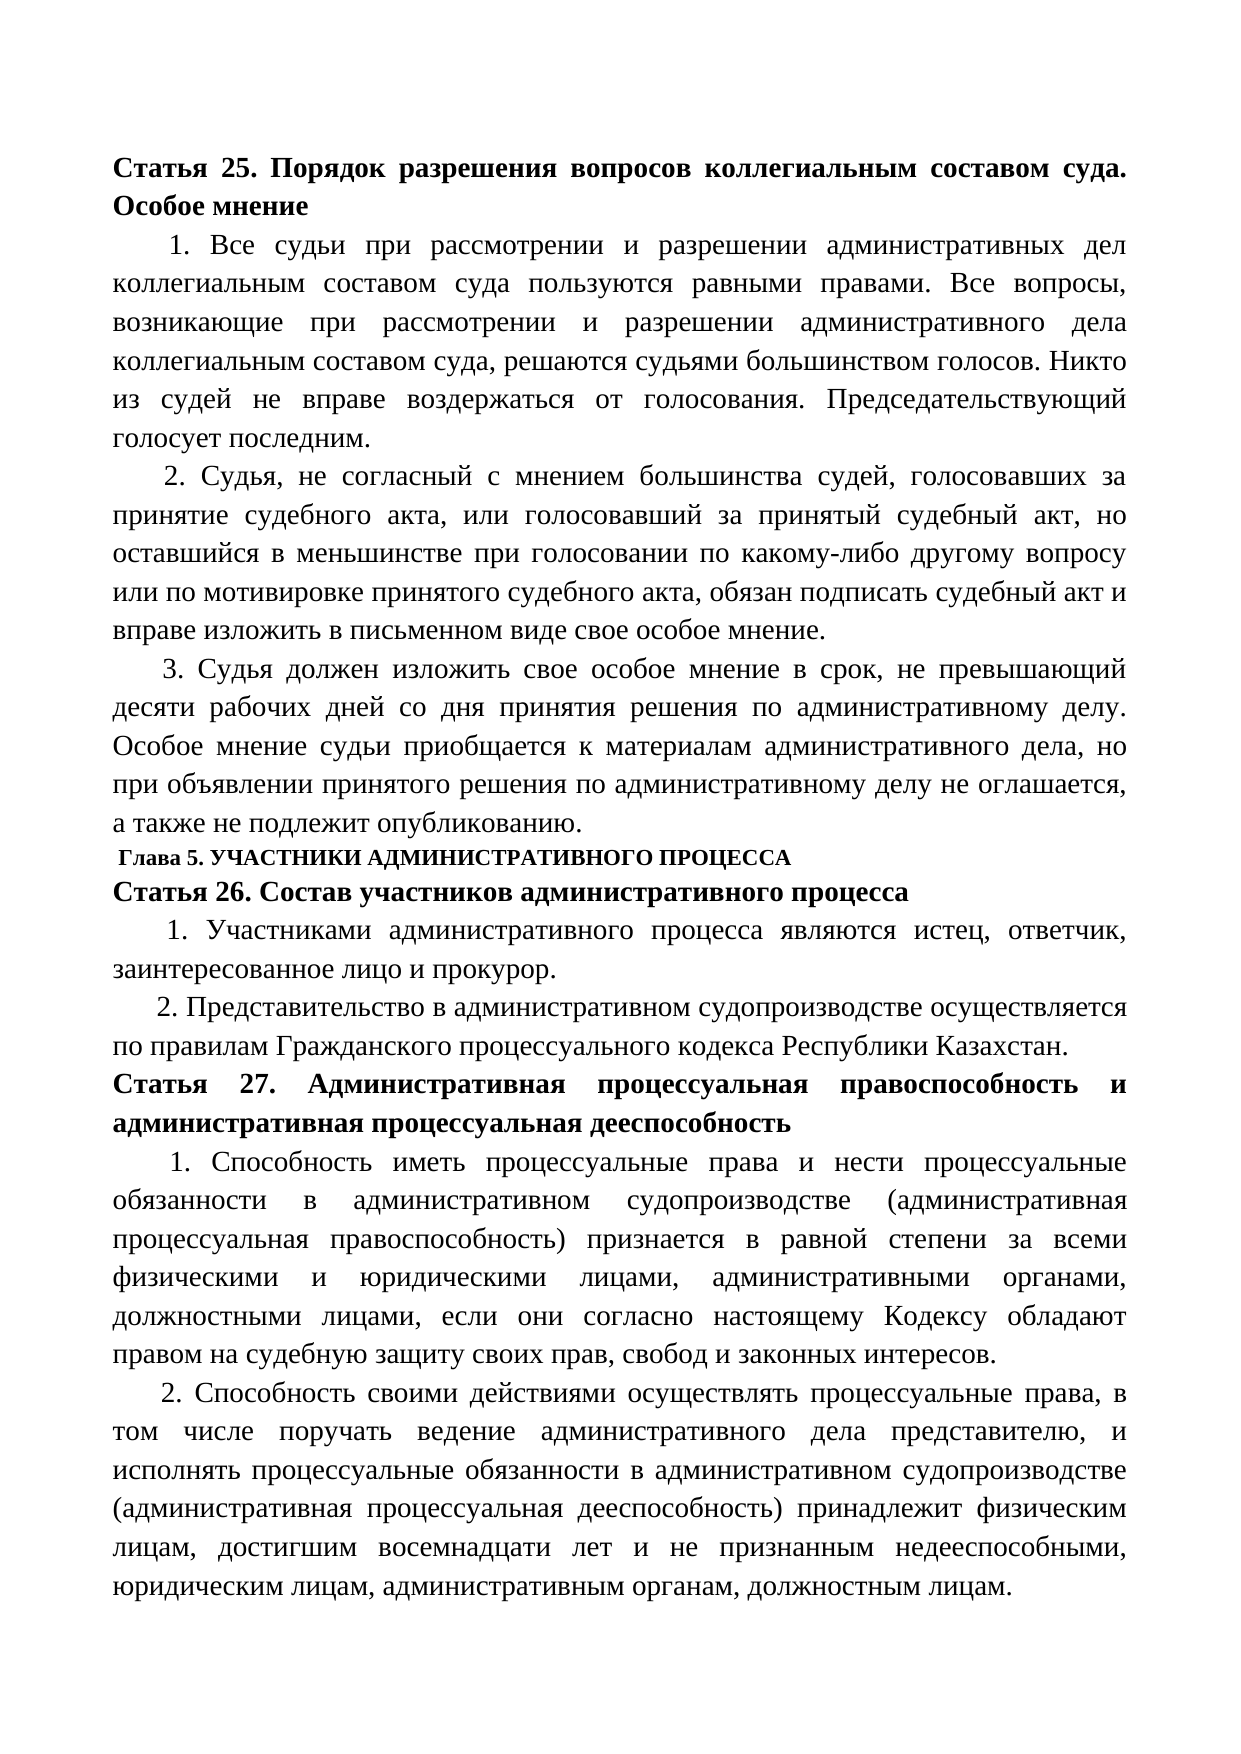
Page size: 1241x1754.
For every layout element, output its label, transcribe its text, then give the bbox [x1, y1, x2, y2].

text 1. Способность иметь процессуальные права и нести процессуальные обязанности в административном судопроизводстве (административная процессуальная правоспособность) признается в равной степени за всеми физическими и юридическими лицами, административными органами, должностными лицами, если они согласно настоящему Кодексу обладают правом на судебную защиту своих прав, свобод и законных интересов. [112, 1144, 1128, 1370]
text 2. Способность своими действиями осуществлять процессуальные права, в том числе поручать ведение административного дела представителю, и исполнять процессуальные обязанности в административном судопроизводстве (административная процессуальная дееспособность) принадлежит физическим лицам, достигшим восемнадцати лет и не признанным недееспособными, юридическим лицам, административным органам, должностным лицам. [112, 1375, 1128, 1601]
text 3. Судья должен изложить свое особое мнение в срок, не превышающий десяти рабочих дней со дня принятия решения по административному делу. Особое мнение судьи приобщается к материалам административного дела, но при объявлении принятого решения по административному делу не оглашается, а также не подлежит опубликованию. [112, 651, 1128, 839]
text 1. Все судьи при рассмотрении и разрешении административных дел коллегиальным составом суда пользуются равными правами. Все вопросы, возникающие при рассмотрении и разрешении административного дела коллегиальным составом суда, решаются судьями большинством голосов. Никто из судей не вправе воздержаться от голосования. Председательствующий голосует последним. [112, 227, 1128, 453]
text 2. Судья, не согласный с мнением большинства судей, голосовавших за принятие судебного акта, или голосовавший за принятый судебный акт, но оставшийся в меньшинстве при голосовании по какому-либо другому вопросу или по мотивировке принятого судебного акта, обязан подписать судебный акт и вправе изложить в письменном виде свое особое мнение. [112, 458, 1128, 646]
text 2. Представительство в административном судопроизводстве осуществляется по правилам Гражданского процессуального кодекса Республики Казахстан. [112, 989, 1128, 1062]
text Статья 26. Состав участников административного процесса [112, 874, 1128, 907]
text Глава 5. УЧАСТНИКИ АДМИНИСТРАТИВНОГО ПРОЦЕССА [112, 844, 1128, 870]
text Статья 25. Порядок разрешения вопросов коллегиальным составом суда. Особое мнение [112, 150, 1128, 222]
text Статья 27. Административная процессуальная правоспособность и административная процессуальная дееспособность [112, 1067, 1128, 1139]
text 1. Участниками административного процесса являются истец, ответчик, заинтересованное лицо и прокурор. [112, 912, 1128, 984]
